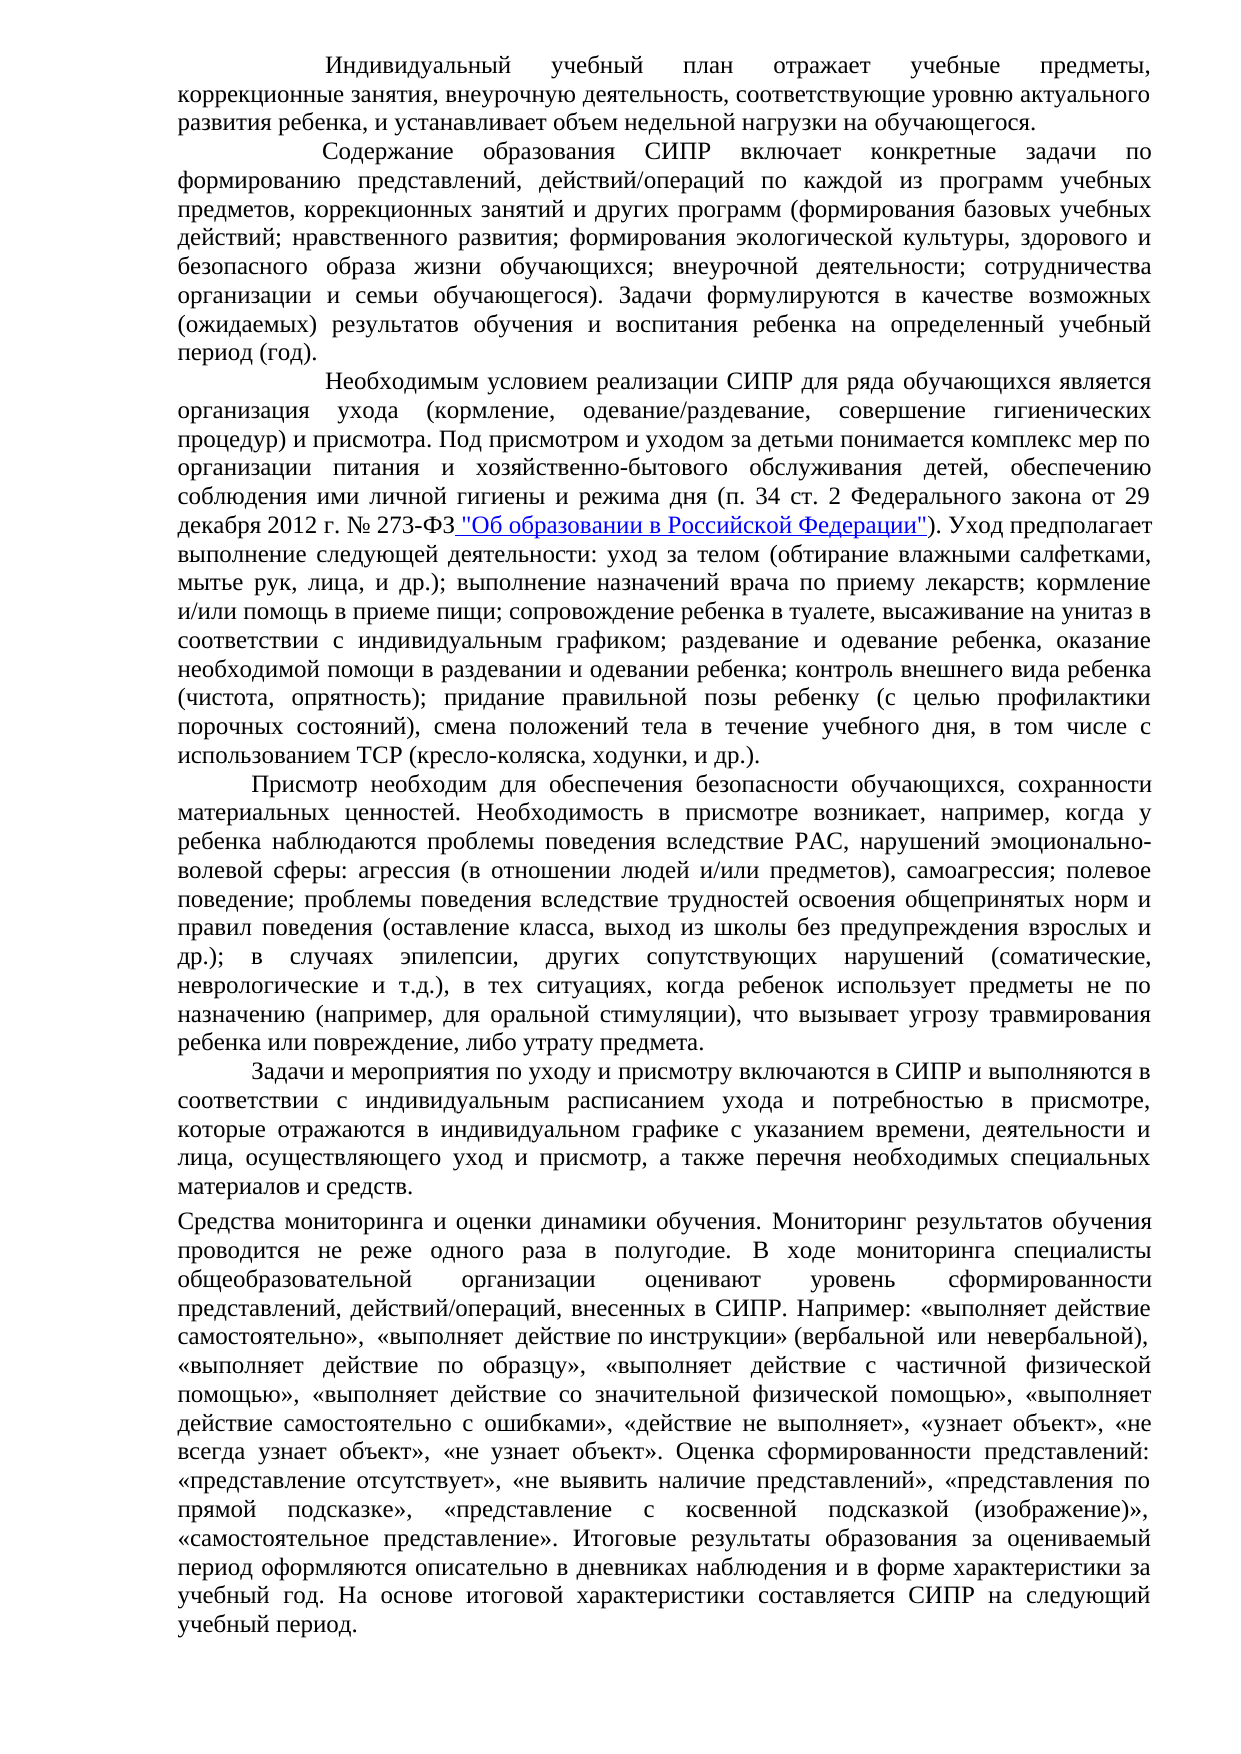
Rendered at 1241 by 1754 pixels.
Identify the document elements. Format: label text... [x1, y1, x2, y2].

list Необходимым условием реализации СИПР для ряда обучающихся является организация ухода (кормление, одевание/раздевание, совершение гигиенических процедур) и присмотра. Под присмотром и уходом за детьми понимается комплекс мер по организации питания и хозяйственно-бытового обслуживания детей, обеспечению соблюдения ими личной гигиены и режима дня (п. 34 ст. 2 Федерального закона от 29 декабря 2012 г. № 273-ФЗ "Об образовании в Российской Федерации"). Уход предполагает выполнение следующей деятельности: уход за телом (обтирание влажными салфетками, мытье рук, лица, и др.); выполнение назначений врача по приему лекарств; кормление и/или помощь в приеме пищи; сопровождение ребенка в туалете, высаживание на унитаз в соответствии с индивидуальным графиком; раздевание и одевание ребенка, оказание необходимой помощи в раздевании и одевании ребенка; контроль внешнего вида ребенка (чистота, опрятность); придание правильной позы ребенку (с целью профилактики порочных состояний), смена положений тела в течение учебного дня, в том числе с использованием ТСР (кресло-коляска, ходунки, и др.). [177, 366, 1152, 769]
text «выполняет действие по образцу», «выполняет действие с частичной физической помощью», «выполняет действие со значительной физической помощью», «выполняет действие самостоятельно с ошибками», «действие не выполняет», «узнает объект», «не всегда узнает объект», «не узнает объект». Оценка сформированности представлений: [177, 1350, 1152, 1465]
text Средства мониторинга и оценки динамики обучения. Мониторинг результатов обучения проводится не реже одного раза в полугодие. В ходе мониторинга специалисты общеобразовательной организации оценивают уровень сформированности представлений, действий/операций, внесенных в СИПР. Например: «выполняет действие самостоятельно», «выполняет действие по инструкции» (вербальной или невербальной), [177, 1206, 1152, 1350]
text «самостоятельное представление». Итоговые результаты образования за оцениваемый период оформляются описательно в дневниках наблюдения и в форме характеристики за учебный год. На основе итоговой характеристики составляется СИПР на следующий учебный период. [177, 1523, 1151, 1638]
text «представление отсутствует», «не выявить наличие представлений», «представления по прямой подсказке», «представление с косвенной подсказкой (изображение)», [177, 1465, 1151, 1523]
text Присмотр необходим для обеспечения безопасности обучающихся, сохранности материальных ценностей. Необходимость в присмотре возникает, например, когда у ребенка наблюдаются проблемы поведения вследствие РАС, нарушений эмоционально- волевой сферы: агрессия (в отношении людей и/или предметов), самоагрессия; полевое поведение; проблемы поведения вследствие трудностей освоения общепринятых норм и правил поведения (оставление класса, выход из школы без предупреждения взрослых и др.); в случаях эпилепсии, других сопутствующих нарушений (соматические, неврологические и т.д.), в тех ситуациях, когда ребенок использует предметы не по назначению (например, для оральной стимуляции), что вызывает угрозу травмирования ребенка или повреждение, либо утрату предмета. [177, 769, 1152, 1056]
list Содержание образования СИПР включает конкретные задачи по формированию представлений, действий/операций по каждой из программ учебных предметов, коррекционных занятий и других программ (формирования базовых учебных действий; нравственного развития; формирования экологической культуры, здорового и безопасного образа жизни обучающихся; внеурочной деятельности; сотрудничества организации и семьи обучающегося). Задачи формулируются в качестве возможных (ожидаемых) результатов обучения и воспитания ребенка на определенный учебный период (год). [177, 136, 1152, 366]
list Индивидуальный учебный план отражает учебные предметы, коррекционные занятия, внеурочную деятельность, соответствующие уровню актуального развития ребенка, и устанавливает объем недельной нагрузки на обучающегося. [177, 50, 1151, 136]
text Задачи и мероприятия по уходу и присмотру включаются в СИПР и выполняются в соответствии с индивидуальным расписанием ухода и потребностью в присмотре, которые отражаются в индивидуальном графике с указанием времени, деятельности и лица, осуществляющего уход и присмотр, а также перечня необходимых специальных материалов и средств. [177, 1056, 1152, 1200]
